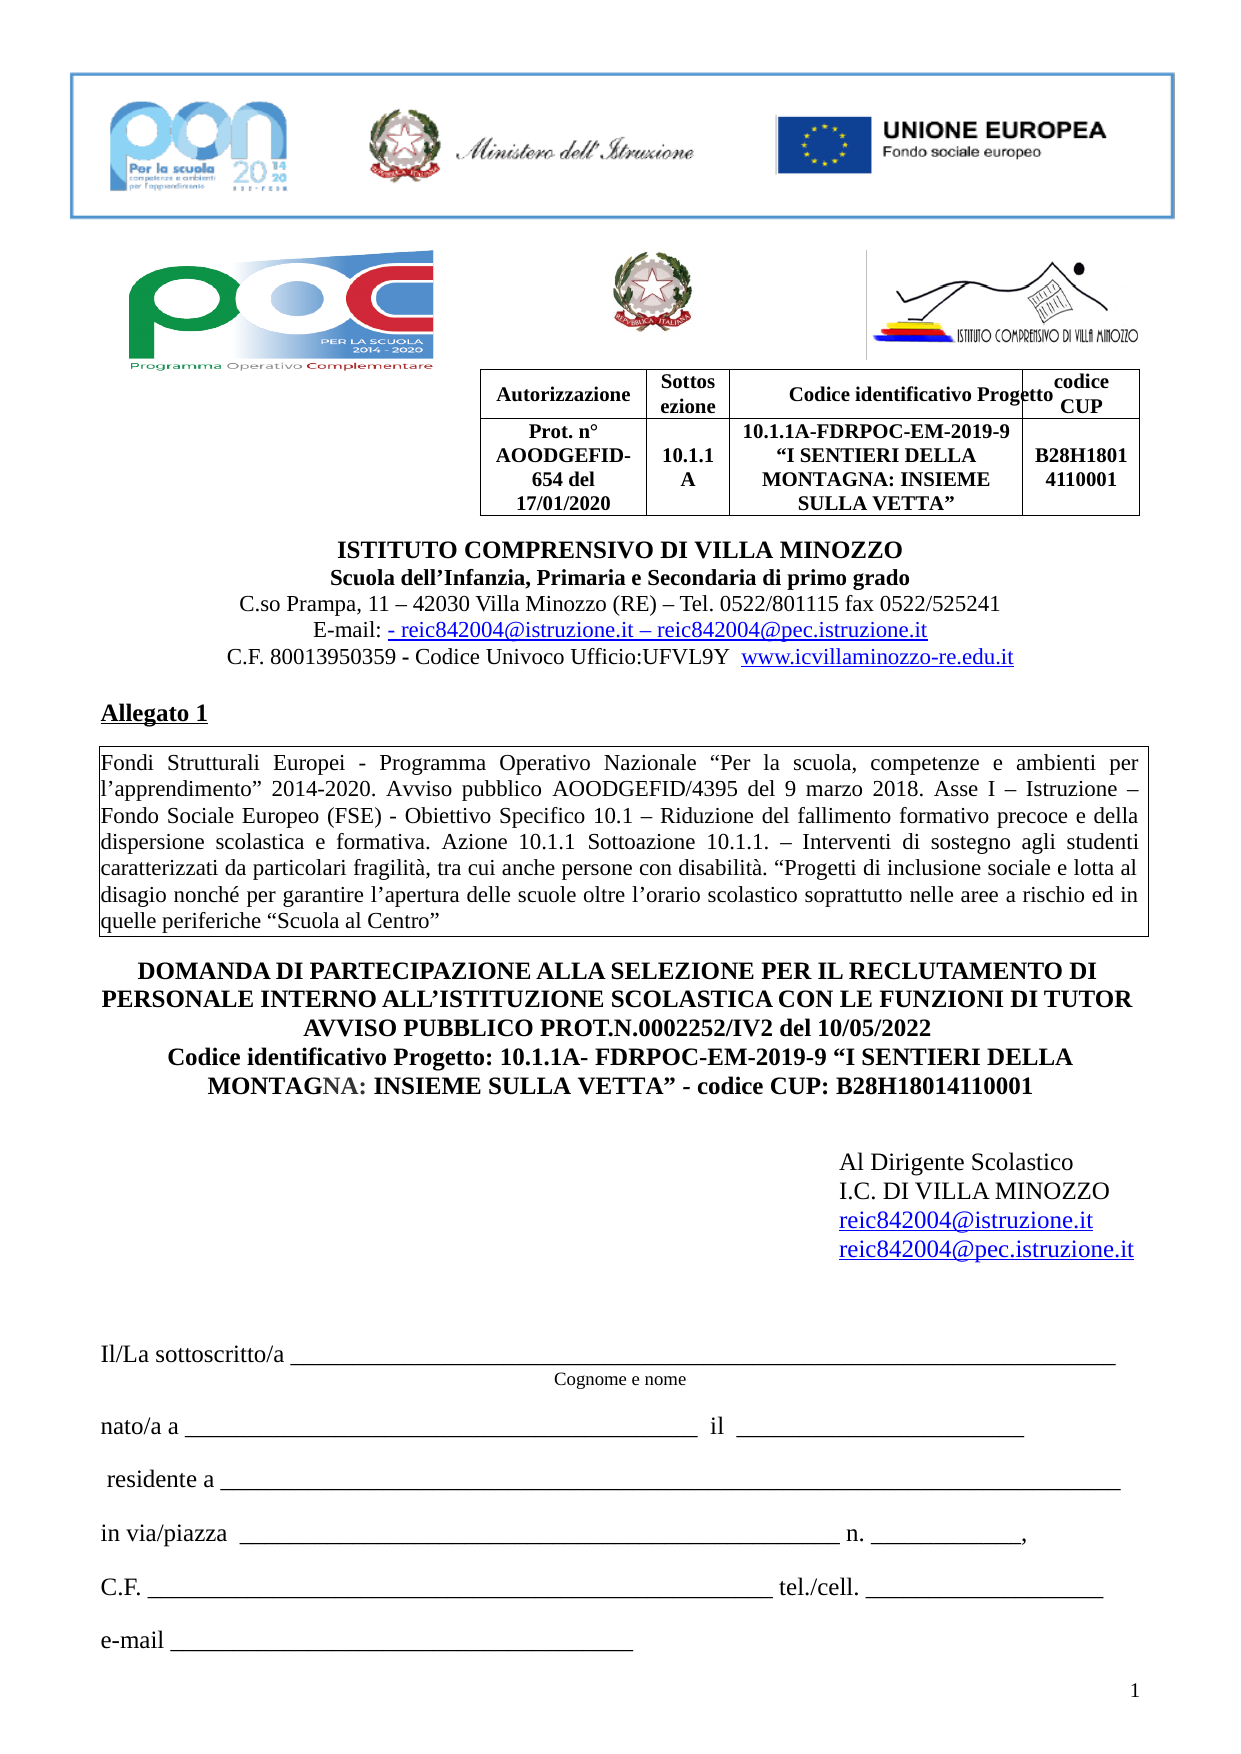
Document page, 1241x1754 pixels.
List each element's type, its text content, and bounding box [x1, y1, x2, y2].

picture [100, 237, 462, 383]
table_cell 10.1.1A-FDRPOC-EM-2019-9 “I SENTIERI DELLA MONTAGNA: INSIEME SULLA VETTA” [730, 419, 1022, 515]
text Al Dirigente Scolastico [839, 1147, 1140, 1176]
table_cell 10.1.1A [647, 419, 729, 515]
text in via/piazza ________________________________________________ n. ____________, [100, 1518, 1140, 1547]
table_cell Prot. n° AOODGEFID-654 del 17/01/2020 [481, 419, 646, 515]
text E-mail: - reic842004@istruzione.it – reic842004@pec.istruzione.it [100, 617, 1140, 643]
text Scuola dell’Infanzia, Primaria e Secondaria di primo grado [100, 564, 1140, 590]
table_header codice CUP [1023, 370, 1139, 418]
text reic842004@istruzione.it [839, 1205, 1140, 1234]
text Allegato 1 [100, 698, 1140, 727]
text e-mail _____________________________________ [100, 1625, 1140, 1654]
title ISTITUTO COMPRENSIVO DI VILLA MINOZZO [100, 535, 1140, 564]
table_cell B28H18014110001 [1023, 419, 1139, 515]
text AVVISO PUBBLICO PROT.N.0002252/IV2 del 10/05/2022 [100, 1013, 1134, 1042]
table_header [730, 370, 1022, 418]
text residente a ________________________________________________________________________ [100, 1464, 1140, 1493]
text DOMANDA DI PARTECIPAZIONE ALLA SELEZIONE PER IL RECLUTAMENTO DI PERSONALE INTERNO ALL’ISTITUZIONE SCOLASTICA CON LE FUNZIONI DI TUTOR [100, 956, 1134, 1013]
text C.F. 80013950359 - Codice Univoco Ufficio:UFVL9Y www.icvillaminozzo-re.edu.it [100, 643, 1140, 669]
text C.F. __________________________________________________ tel./cell. ___________________ [100, 1572, 1140, 1600]
text C.so Prampa, 11 – 42030 Villa Minozzo (RE) – Tel. 0522/801115 fax 0522/525241 [100, 590, 1140, 617]
picture [865, 248, 1144, 363]
table_header Autorizzazione [481, 370, 646, 418]
picture [65, 70, 1175, 224]
text Cognome e nome [100, 1368, 1140, 1389]
text I.C. DI VILLA MINOZZO [839, 1176, 1140, 1205]
text reic842004@pec.istruzione.it [765, 1234, 1140, 1262]
text Fondi Strutturali Europei - Programma Operativo Nazionale “Per la scuola, competenze e ambienti per l’apprendimento” 2014-2020. Avviso pubblico AOODGEFID/4395 del 9 marzo 2018. Asse I – Istruzione – Fondo Sociale Europeo (FSE) - Obiettivo Specifico 10.1 – Riduzione del fallimento formativo precoce e della dispersione scolastica e formativa. Azione 10.1.1 Sottoazione 10.1.1. – Interventi di sostegno agli studenti caratterizzati da particolari fragilità, tra cui anche persone con disabilità. “Progetti di inclusione sociale e lotta al disagio nonché per garantire l’apertura delle scuole oltre l’orario scolastico soprattutto nelle aree a rischio ed in quelle periferiche “Scuola al Centro” [100, 747, 1148, 936]
table_header Sottosezione [647, 370, 729, 418]
picture [611, 248, 697, 335]
text Codice identificativo Progetto: 10.1.1A- FDRPOC-EM-2019-9 “I SENTIERI DELLA MONTAGNA: INSIEME SULLA VETTA” - codice CUP: B28H18014110001 [100, 1042, 1140, 1099]
text nato/a a _________________________________________ il _______________________ [100, 1411, 1140, 1440]
text Il/La sottoscritto/a __________________________________________________________________ [100, 1339, 1140, 1368]
